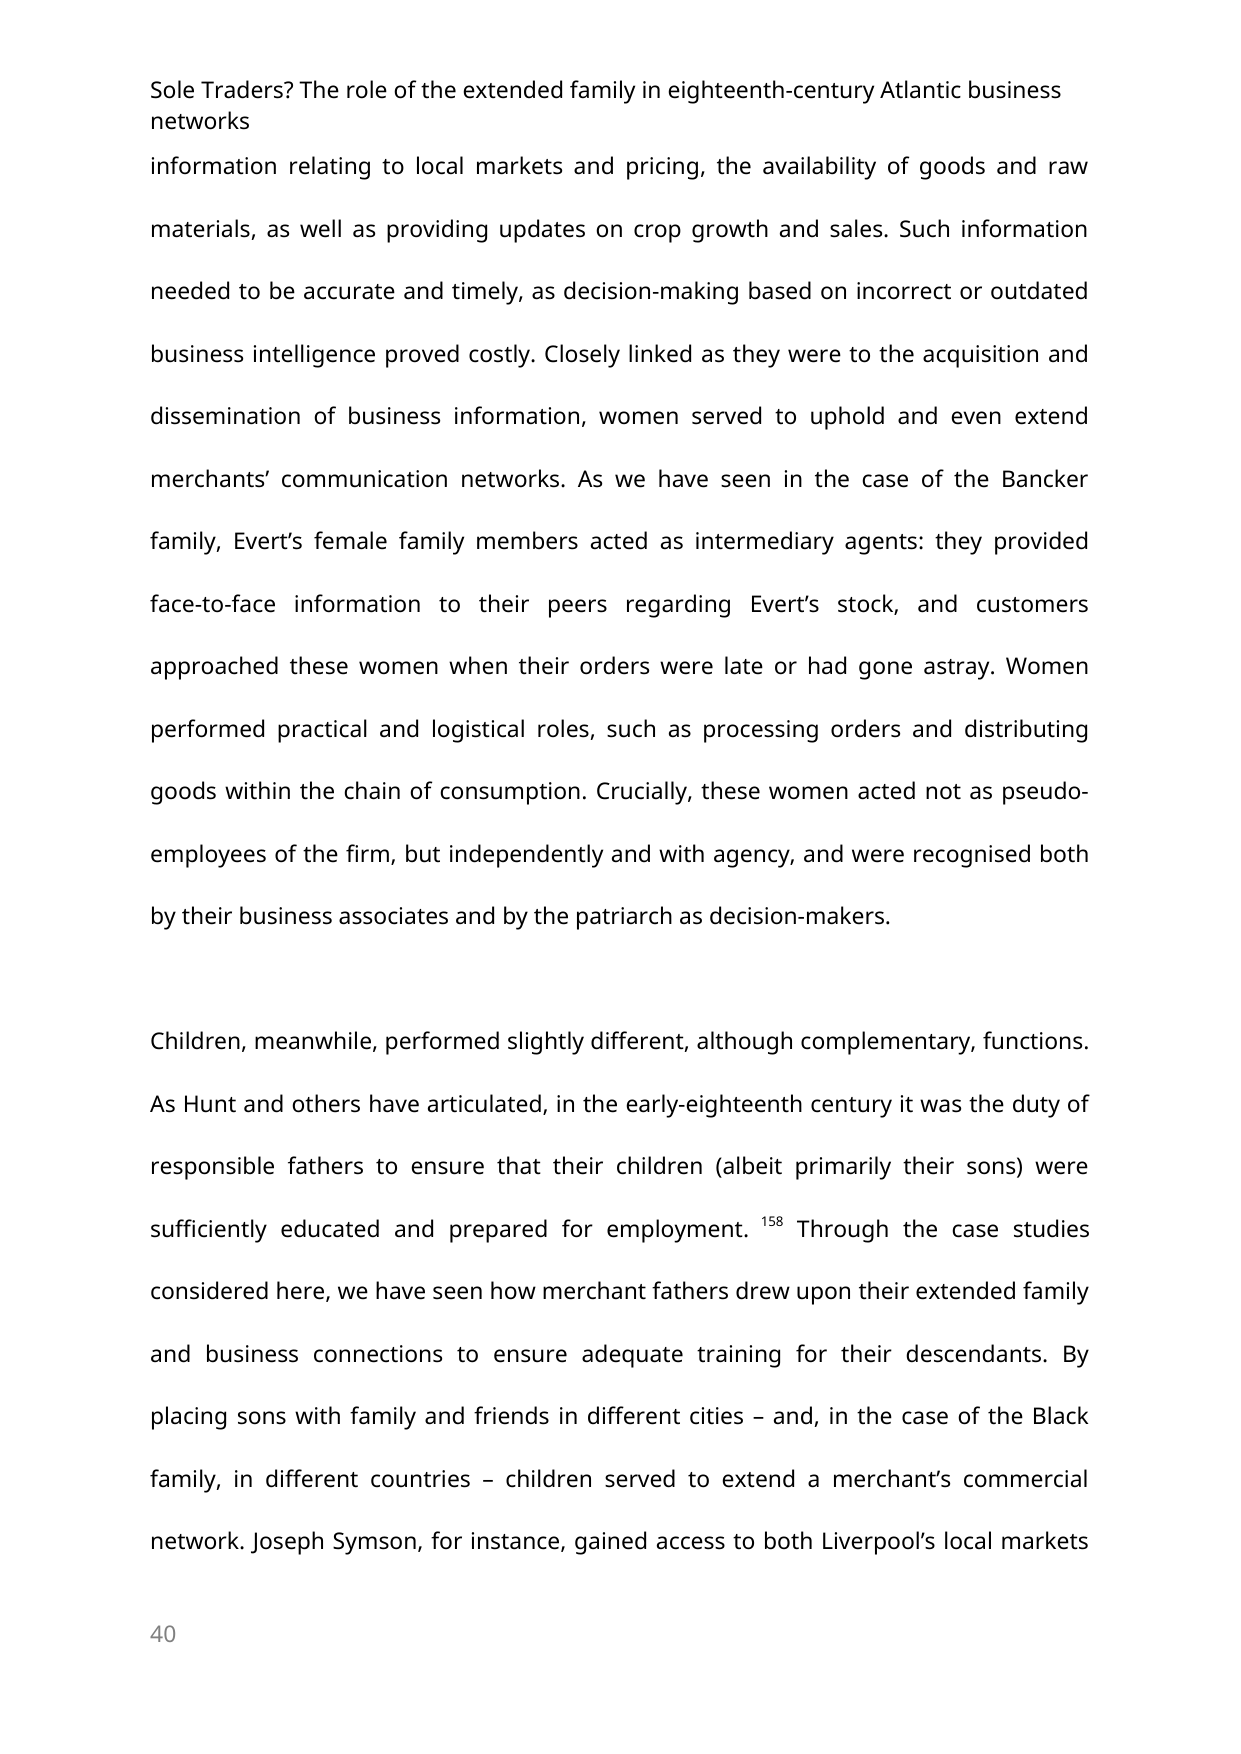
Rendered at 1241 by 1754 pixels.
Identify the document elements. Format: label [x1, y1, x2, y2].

text [150, 1025, 1090, 1556]
text [150, 150, 1090, 931]
